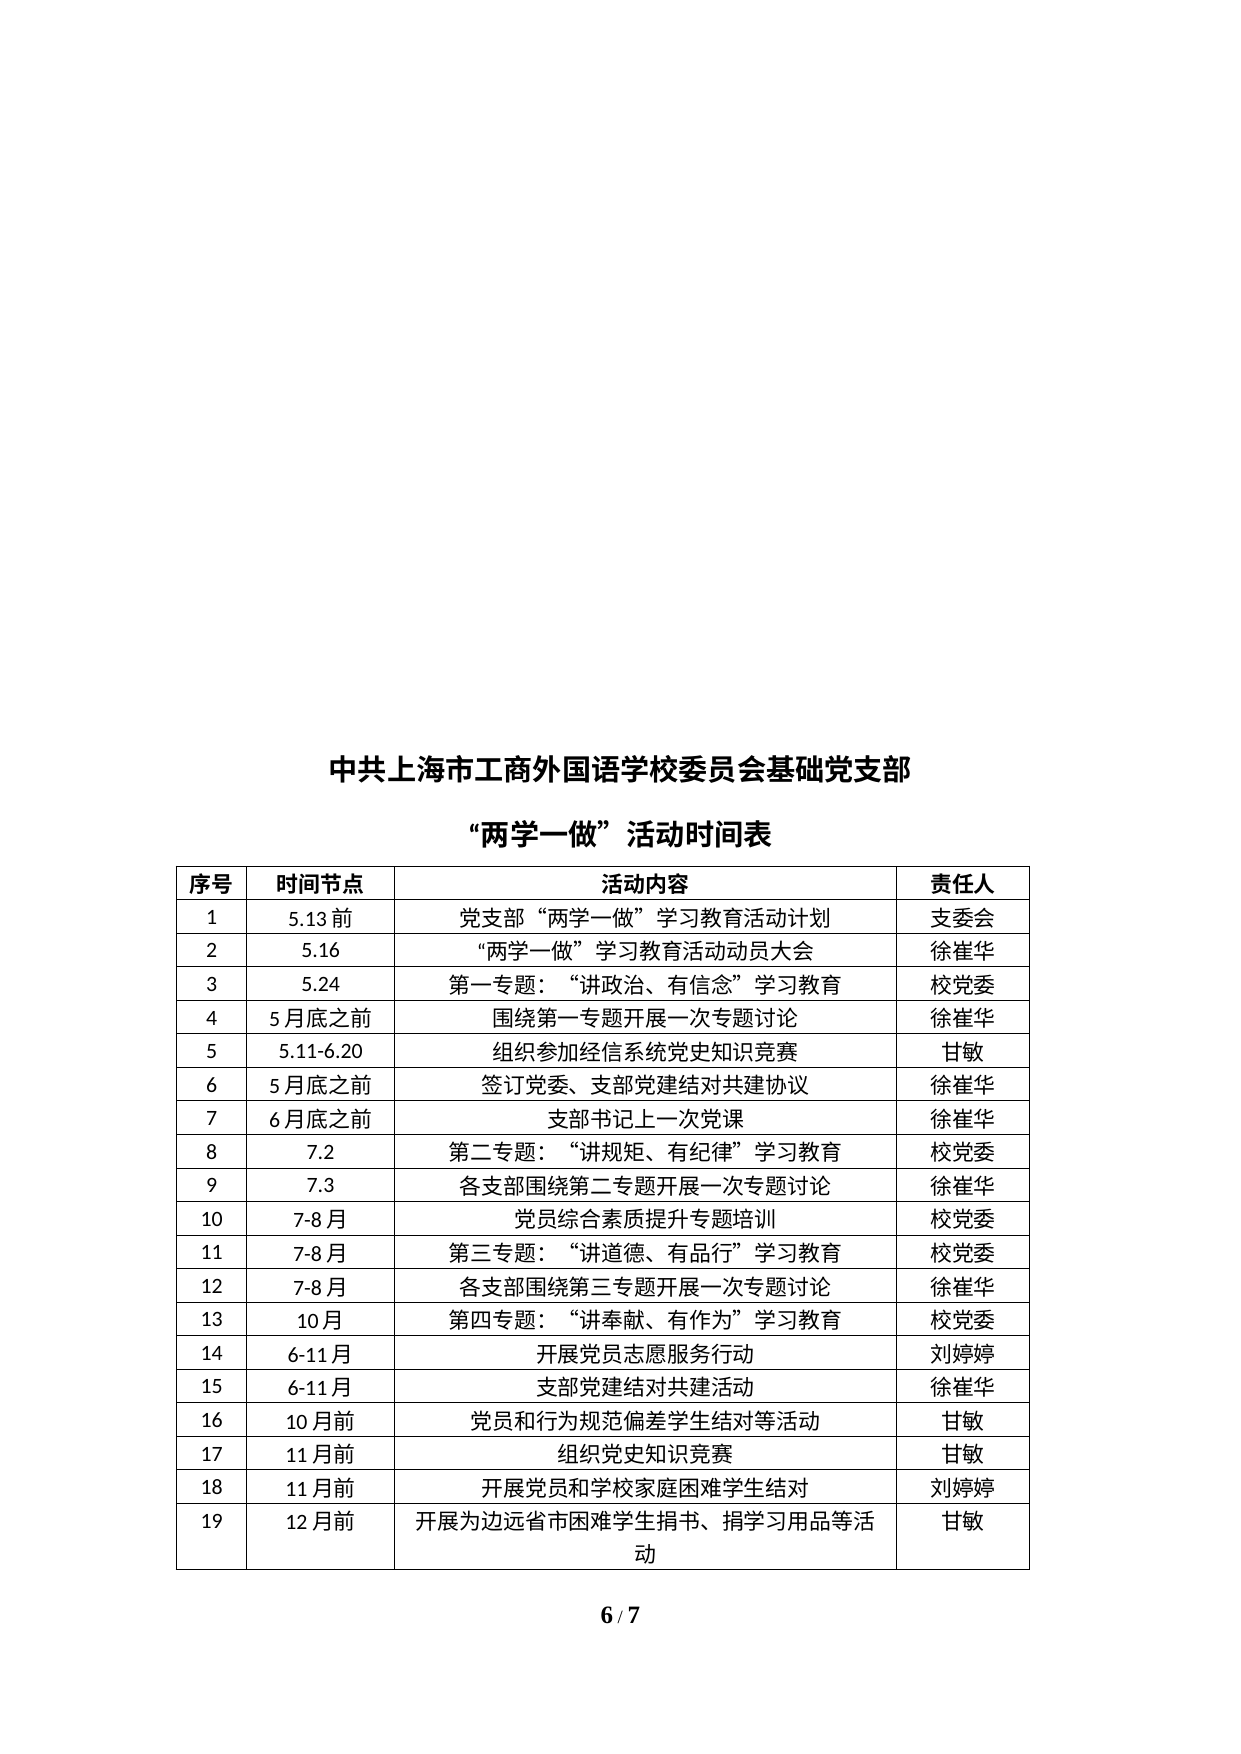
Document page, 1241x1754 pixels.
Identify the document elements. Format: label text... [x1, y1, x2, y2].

table_cell 6 [177, 1068, 246, 1100]
table_cell 签订党委、支部党建结对共建协议 [395, 1068, 896, 1100]
table_cell 11月前 [247, 1437, 394, 1469]
table_cell 7 [177, 1101, 246, 1134]
table_cell 第三专题：“讲道德、有品行”学习教育 [395, 1236, 896, 1268]
table_cell 党支部“两学一做”学习教育活动计划 [395, 900, 896, 933]
table_cell 15 [177, 1370, 246, 1402]
table_cell 5.16 [247, 934, 394, 966]
table_cell 10月前 [247, 1403, 394, 1436]
table_cell 开展为边远省市困难学生捐书、捐学习用品等活动 [395, 1504, 896, 1569]
table_cell 10 [177, 1202, 246, 1234]
table_cell 5 [177, 1034, 246, 1067]
table_cell 甘敏 [897, 1403, 1029, 1436]
table_cell 组织党史知识竞赛 [395, 1437, 896, 1469]
table_cell 第二专题：“讲规矩、有纪律”学习教育 [395, 1135, 896, 1167]
table_cell 6-11月 [247, 1370, 394, 1402]
table_cell 围绕第一专题开展一次专题讨论 [395, 1001, 896, 1033]
table_cell 16 [177, 1403, 246, 1436]
table_cell 支部党建结对共建活动 [395, 1370, 896, 1402]
table_cell 7-8月 [247, 1202, 394, 1234]
table_cell 徐崔华 [897, 1169, 1029, 1201]
table_cell 甘敏 [897, 1034, 1029, 1067]
table_header 序号 [177, 867, 246, 899]
table_cell 校党委 [897, 1202, 1029, 1234]
table_cell 徐崔华 [897, 1269, 1029, 1302]
table_cell 甘敏 [897, 1504, 1029, 1569]
table_cell 3 [177, 967, 246, 1000]
table_cell 校党委 [897, 1236, 1029, 1268]
table_cell 刘婷婷 [897, 1470, 1029, 1503]
text “两学一做”活动时间表 [187, 801, 1053, 866]
table_cell “两学一做”学习教育活动动员大会 [395, 934, 896, 966]
table_cell 1 [177, 900, 246, 933]
table_cell 10月 [247, 1303, 394, 1335]
table_cell 徐崔华 [897, 1370, 1029, 1402]
table_cell 支部书记上一次党课 [395, 1101, 896, 1134]
table_cell 第四专题：“讲奉献、有作为”学习教育 [395, 1303, 896, 1335]
table_cell 5.11-6.20 [247, 1034, 394, 1067]
table_cell 6-11月 [247, 1336, 394, 1369]
table_cell 开展党员志愿服务行动 [395, 1336, 896, 1369]
table_header 责任人 [897, 867, 1029, 899]
table_cell 7.3 [247, 1169, 394, 1201]
table_cell 17 [177, 1437, 246, 1469]
table_cell 徐崔华 [897, 1101, 1029, 1134]
table_cell 甘敏 [897, 1437, 1029, 1469]
table_cell 支委会 [897, 900, 1029, 933]
table_cell 7-8月 [247, 1236, 394, 1268]
table_cell 8 [177, 1135, 246, 1167]
table_header 活动内容 [395, 867, 896, 899]
table_cell 5.13前 [247, 900, 394, 933]
table_cell 13 [177, 1303, 246, 1335]
table_cell 14 [177, 1336, 246, 1369]
table_cell 5月底之前 [247, 1001, 394, 1033]
table_cell 开展党员和学校家庭困难学生结对 [395, 1470, 896, 1503]
table_cell 12月前 [247, 1504, 394, 1569]
table_cell 校党委 [897, 1303, 1029, 1335]
table_cell 4 [177, 1001, 246, 1033]
text 中共上海市工商外国语学校委员会基础党支部 [187, 736, 1053, 801]
table_cell 2 [177, 934, 246, 966]
table_cell 11 [177, 1236, 246, 1268]
table_cell 第一专题：“讲政治、有信念”学习教育 [395, 967, 896, 1000]
table_cell 党员综合素质提升专题培训 [395, 1202, 896, 1234]
table_cell 18 [177, 1470, 246, 1503]
table_cell 党员和行为规范偏差学生结对等活动 [395, 1403, 896, 1436]
table_cell 9 [177, 1169, 246, 1201]
table_cell 刘婷婷 [897, 1336, 1029, 1369]
table_cell 5.24 [247, 967, 394, 1000]
table_cell 各支部围绕第二专题开展一次专题讨论 [395, 1169, 896, 1201]
table_cell 19 [177, 1504, 246, 1569]
table_cell 校党委 [897, 1135, 1029, 1167]
table_cell 各支部围绕第三专题开展一次专题讨论 [395, 1269, 896, 1302]
table_cell 5月底之前 [247, 1068, 394, 1100]
table_cell 12 [177, 1269, 246, 1302]
table_cell 7.2 [247, 1135, 394, 1167]
table_cell 校党委 [897, 967, 1029, 1000]
table_cell 组织参加经信系统党史知识竞赛 [395, 1034, 896, 1067]
table_cell 7-8月 [247, 1269, 394, 1302]
table_cell 11月前 [247, 1470, 394, 1503]
table_cell 徐崔华 [897, 1068, 1029, 1100]
table_cell 徐崔华 [897, 1001, 1029, 1033]
table_cell 徐崔华 [897, 934, 1029, 966]
table_header 时间节点 [247, 867, 394, 899]
table_cell 6月底之前 [247, 1101, 394, 1134]
